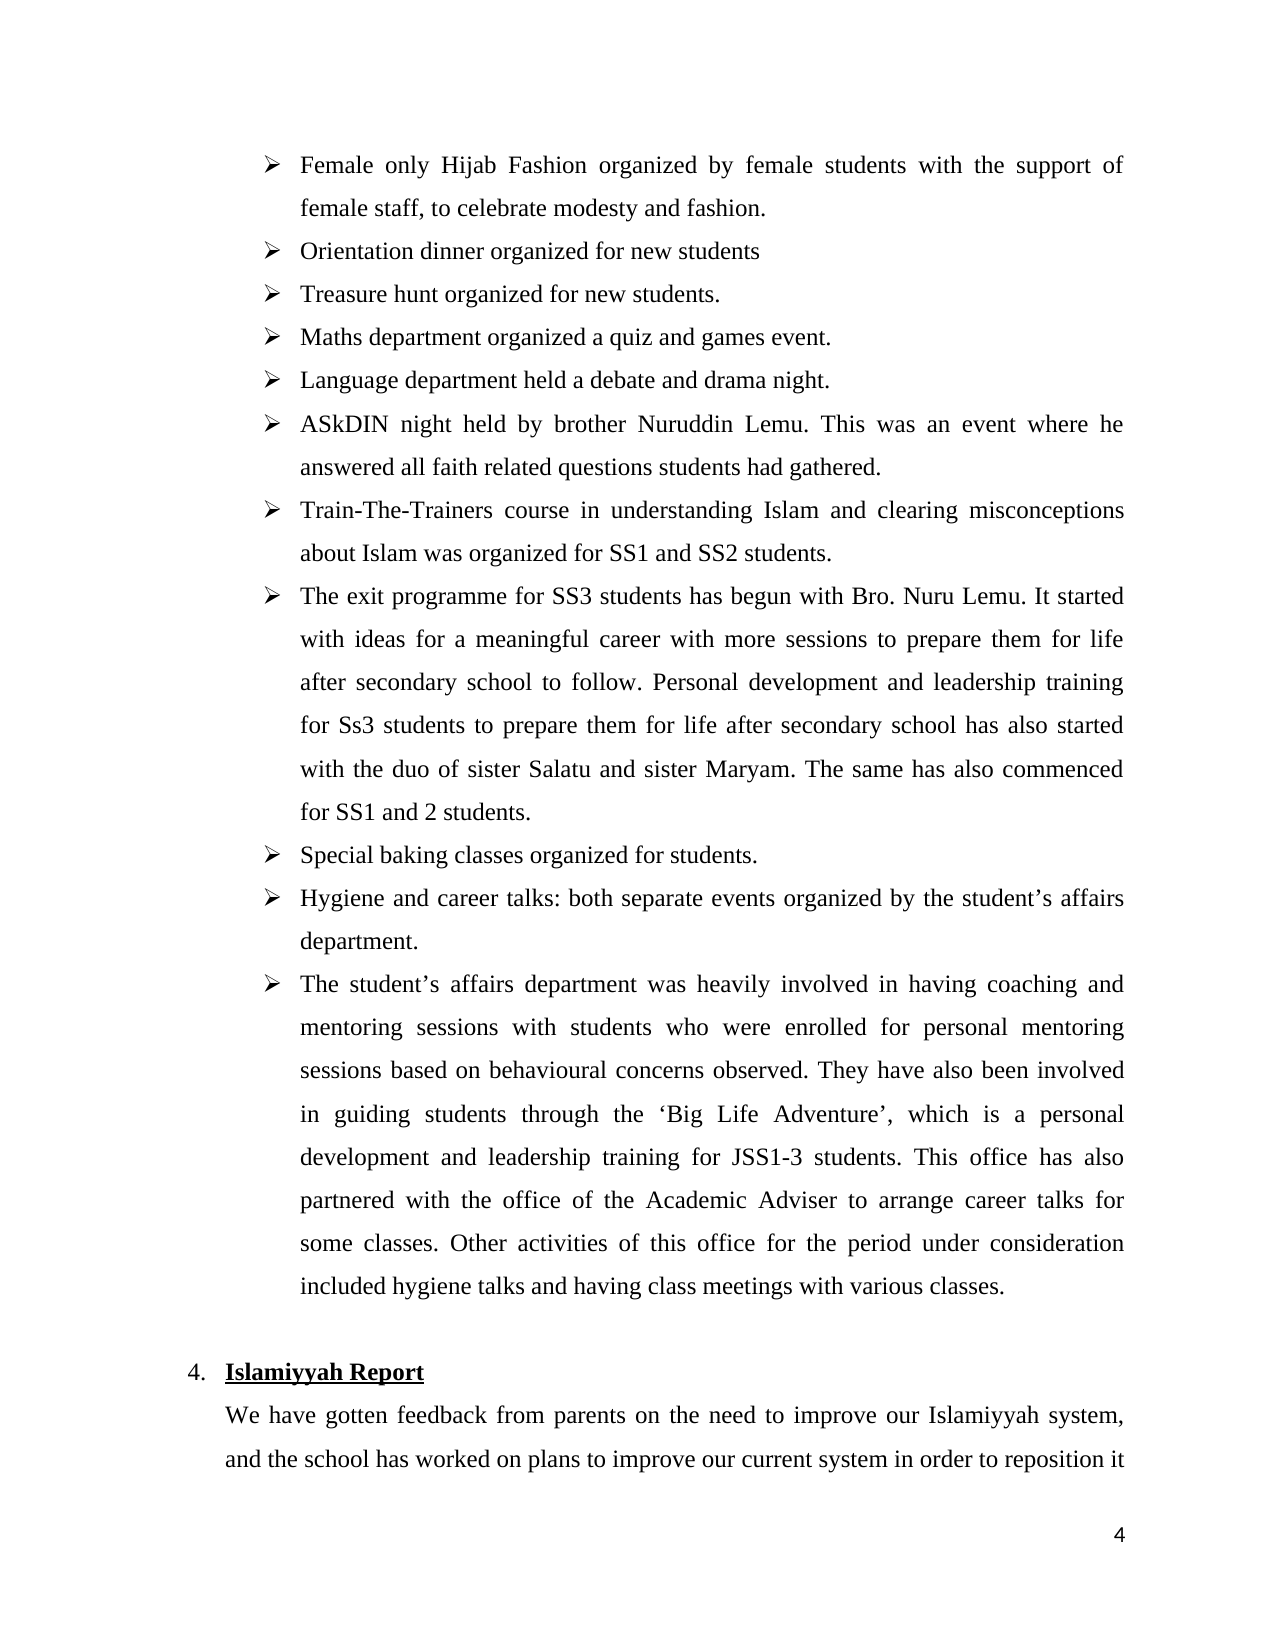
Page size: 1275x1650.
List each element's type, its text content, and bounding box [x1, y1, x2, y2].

list The exit programme for SS3 students has begun with Bro. Nuru Lemu. It started with ideas for a meaningful career with more sessions to prepare them for life after secondary school to follow. Personal development and leadership training for Ss3 students to prepare them for life after secondary school has also started with the duo of sister Salatu and sister Maryam. The same has also commenced for SS1 and 2 students. [262, 581, 1125, 826]
list Treasure hunt organized for new students. [262, 279, 1125, 308]
list Islamiyyah Report [187, 1357, 1125, 1386]
list Female only Hijab Fashion organized by female students with the support of female staff, to celebrate modesty and fashion. [262, 150, 1125, 222]
list ASkDIN night held by brother Nuruddin Lemu. This was an event where he answered all faith related questions students had gathered. [262, 409, 1125, 481]
list Special baking classes organized for students. [262, 840, 1125, 869]
list Orientation dinner organized for new students [262, 236, 1125, 265]
list Maths department organized a quiz and games event. [262, 322, 1125, 351]
list Train-The-Trainers course in understanding Islam and clearing misconceptions about Islam was organized for SS1 and SS2 students. [262, 495, 1125, 567]
list The student’s affairs department was heavily involved in having coaching and mentoring sessions with students who were enrolled for personal mentoring sessions based on behavioural concerns observed. They have also been involved in guiding students through the ‘Big Life Adventure’, which is a personal development and leadership training for JSS1-3 students. This office has also partnered with the office of the Academic Adviser to arrange career talks for some classes. Other activities of this office for the period under consideration included hygiene talks and having class meetings with various classes. [262, 969, 1125, 1300]
list Language department held a debate and drama night. [262, 366, 1125, 394]
list Hygiene and career talks: both separate events organized by the student’s affairs department. [262, 883, 1125, 955]
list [225, 1401, 1125, 1472]
